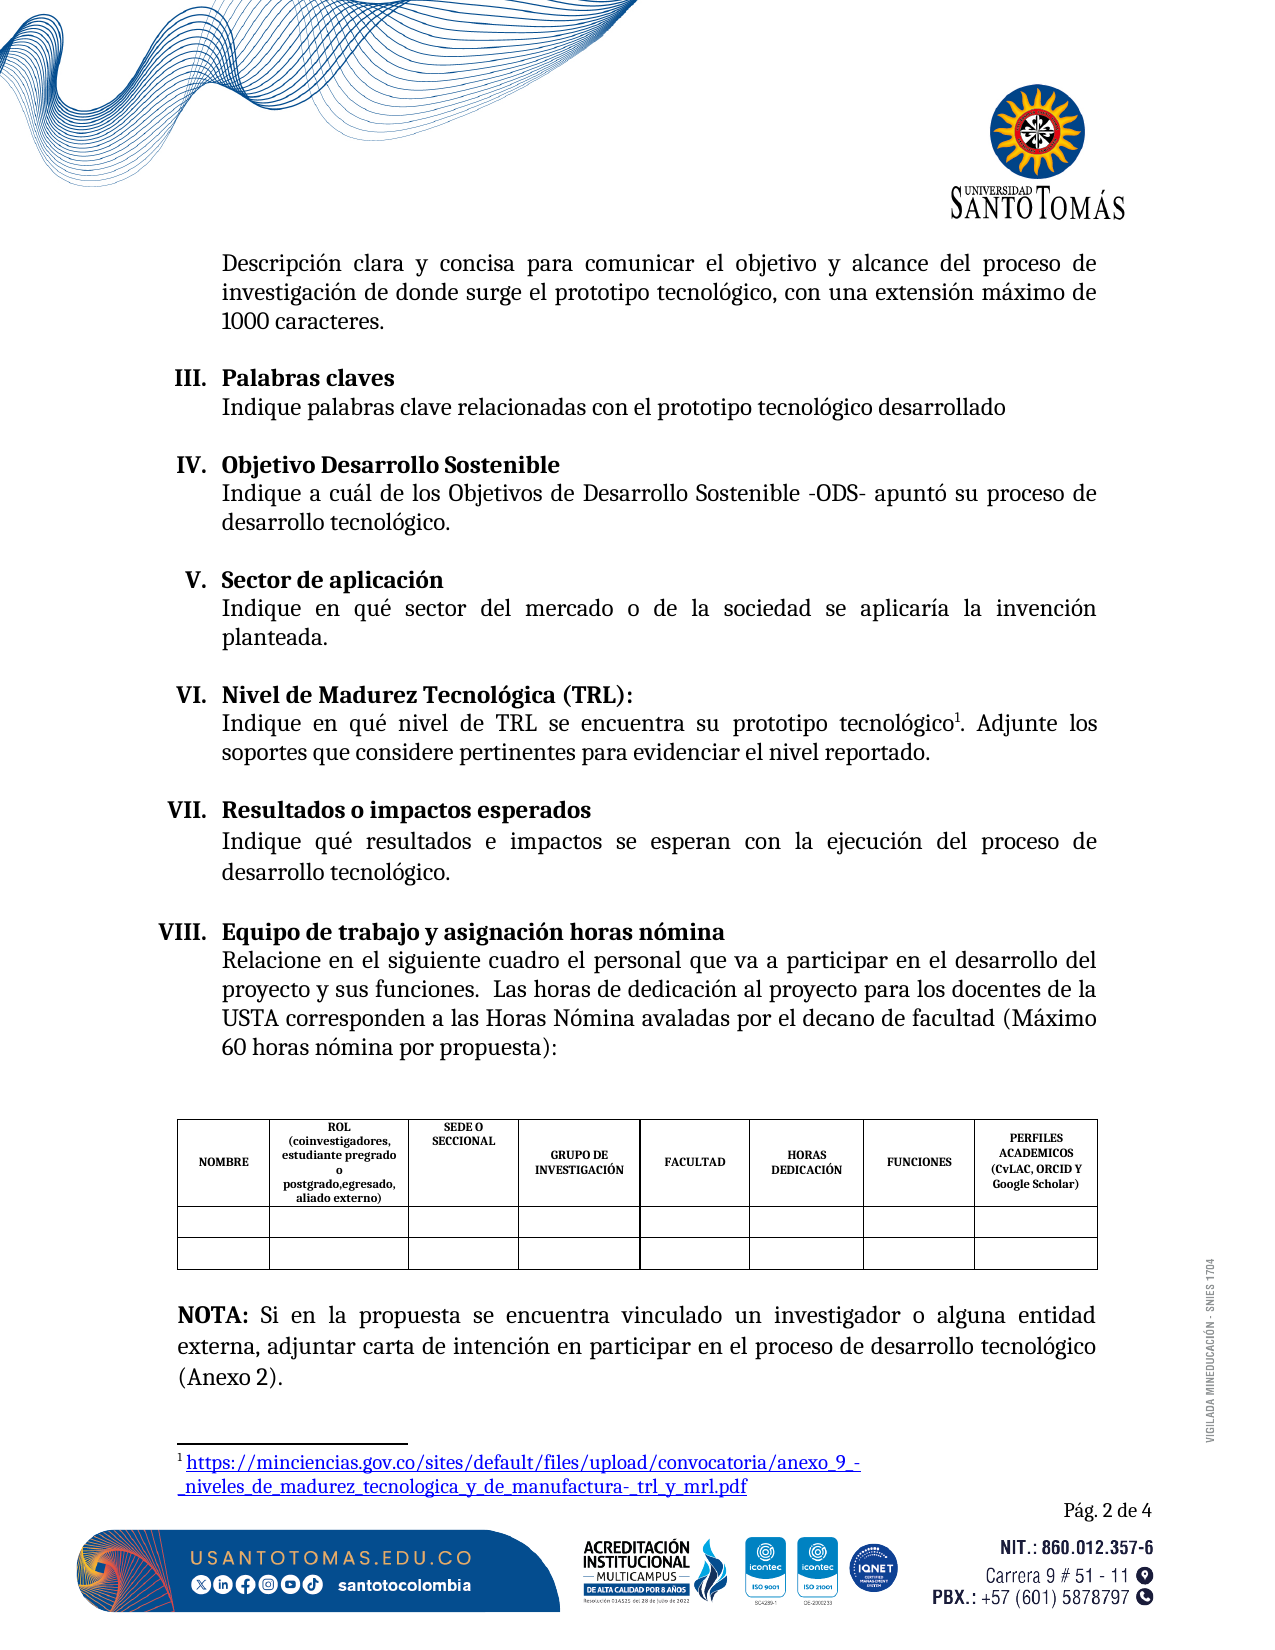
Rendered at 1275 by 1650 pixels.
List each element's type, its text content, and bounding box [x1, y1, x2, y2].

table_header GRUPO DE INVESTIGACIÓN [519, 1120, 639, 1206]
table_header NOMBRE [178, 1120, 269, 1206]
picture [0, 1232, 1275, 1650]
table_cell [975, 1238, 1097, 1268]
table_cell [270, 1238, 408, 1268]
table_cell [641, 1238, 749, 1268]
list Palabras claves [207, 364, 1098, 393]
table_cell [750, 1238, 863, 1268]
table_cell [409, 1238, 518, 1268]
table_header ROL (coinvestigadores, estudiante pregrado o postgrado,egresado, aliado externo) [270, 1120, 408, 1206]
text NOTA: Si en la propuesta se encuentra vinculado un investigador o alguna entidad externa, adjuntar carta de intención en participar en el proceso de desarrollo tecnológico (Anexo 2). [177, 1301, 1098, 1391]
list Nivel de Madurez Tecnológica (TRL): [207, 681, 1098, 709]
table_header FUNCIONES [864, 1120, 974, 1206]
list Sector de aplicación [207, 566, 1098, 594]
list Indique qué resultados e impactos se esperan con la ejecución del proceso de desarrollo tecnológico. [222, 827, 1098, 886]
table_cell [864, 1207, 974, 1237]
table_cell [178, 1207, 269, 1237]
list Resultados o impactos esperados [207, 796, 1098, 824]
table_cell [750, 1207, 863, 1237]
table_cell [975, 1207, 1097, 1237]
table_cell [864, 1238, 974, 1268]
list Objetivo Desarrollo Sostenible [207, 451, 1098, 479]
table_cell [270, 1207, 408, 1237]
table_header PERFILES ACADEMICOS (CvLAC, ORCID Y Google Scholar) [975, 1120, 1097, 1206]
table_cell [409, 1207, 518, 1237]
list Indique en qué sector del mercado o de la sociedad se aplicaría la invención planteada. [222, 594, 1098, 652]
table_header FACULTAD [641, 1120, 749, 1206]
table_cell [641, 1207, 749, 1237]
list Descripción clara y concisa para comunicar el objetivo y alcance del proceso de investigación de donde surge el prototipo tecnológico, con una extensión máximo de 1000 caracteres. [222, 249, 1098, 336]
list Relacione en el siguiente cuadro el personal que va a participar en el desarrollo del proyecto y sus funciones. Las horas de dedicación al proyecto para los docentes de la USTA corresponden a las Horas Nómina avaladas por el decano de facultad (Máximo 60 horas nómina por propuesta): [222, 946, 1098, 1061]
table_header HORAS DEDICACIÓN [750, 1120, 863, 1206]
list Indique a cuál de los Objetivos de Desarrollo Sostenible -ODS- apuntó su proceso de desarrollo tecnológico. [222, 479, 1098, 537]
picture [0, 0, 1275, 222]
table_cell [519, 1238, 639, 1268]
list Indique en qué nivel de TRL se encuentra su prototipo tecnológico. Adjunte los soportes que considere pertinentes para evidenciar el nivel reportado. [222, 709, 1098, 767]
table_cell [178, 1238, 269, 1268]
table_header SEDE O SECCIONAL [409, 1120, 518, 1206]
list Equipo de trabajo y asignación horas nómina [207, 917, 1098, 946]
list Indique palabras clave relacionadas con el prototipo tecnológico desarrollado [222, 393, 1098, 422]
table_cell [519, 1207, 639, 1237]
